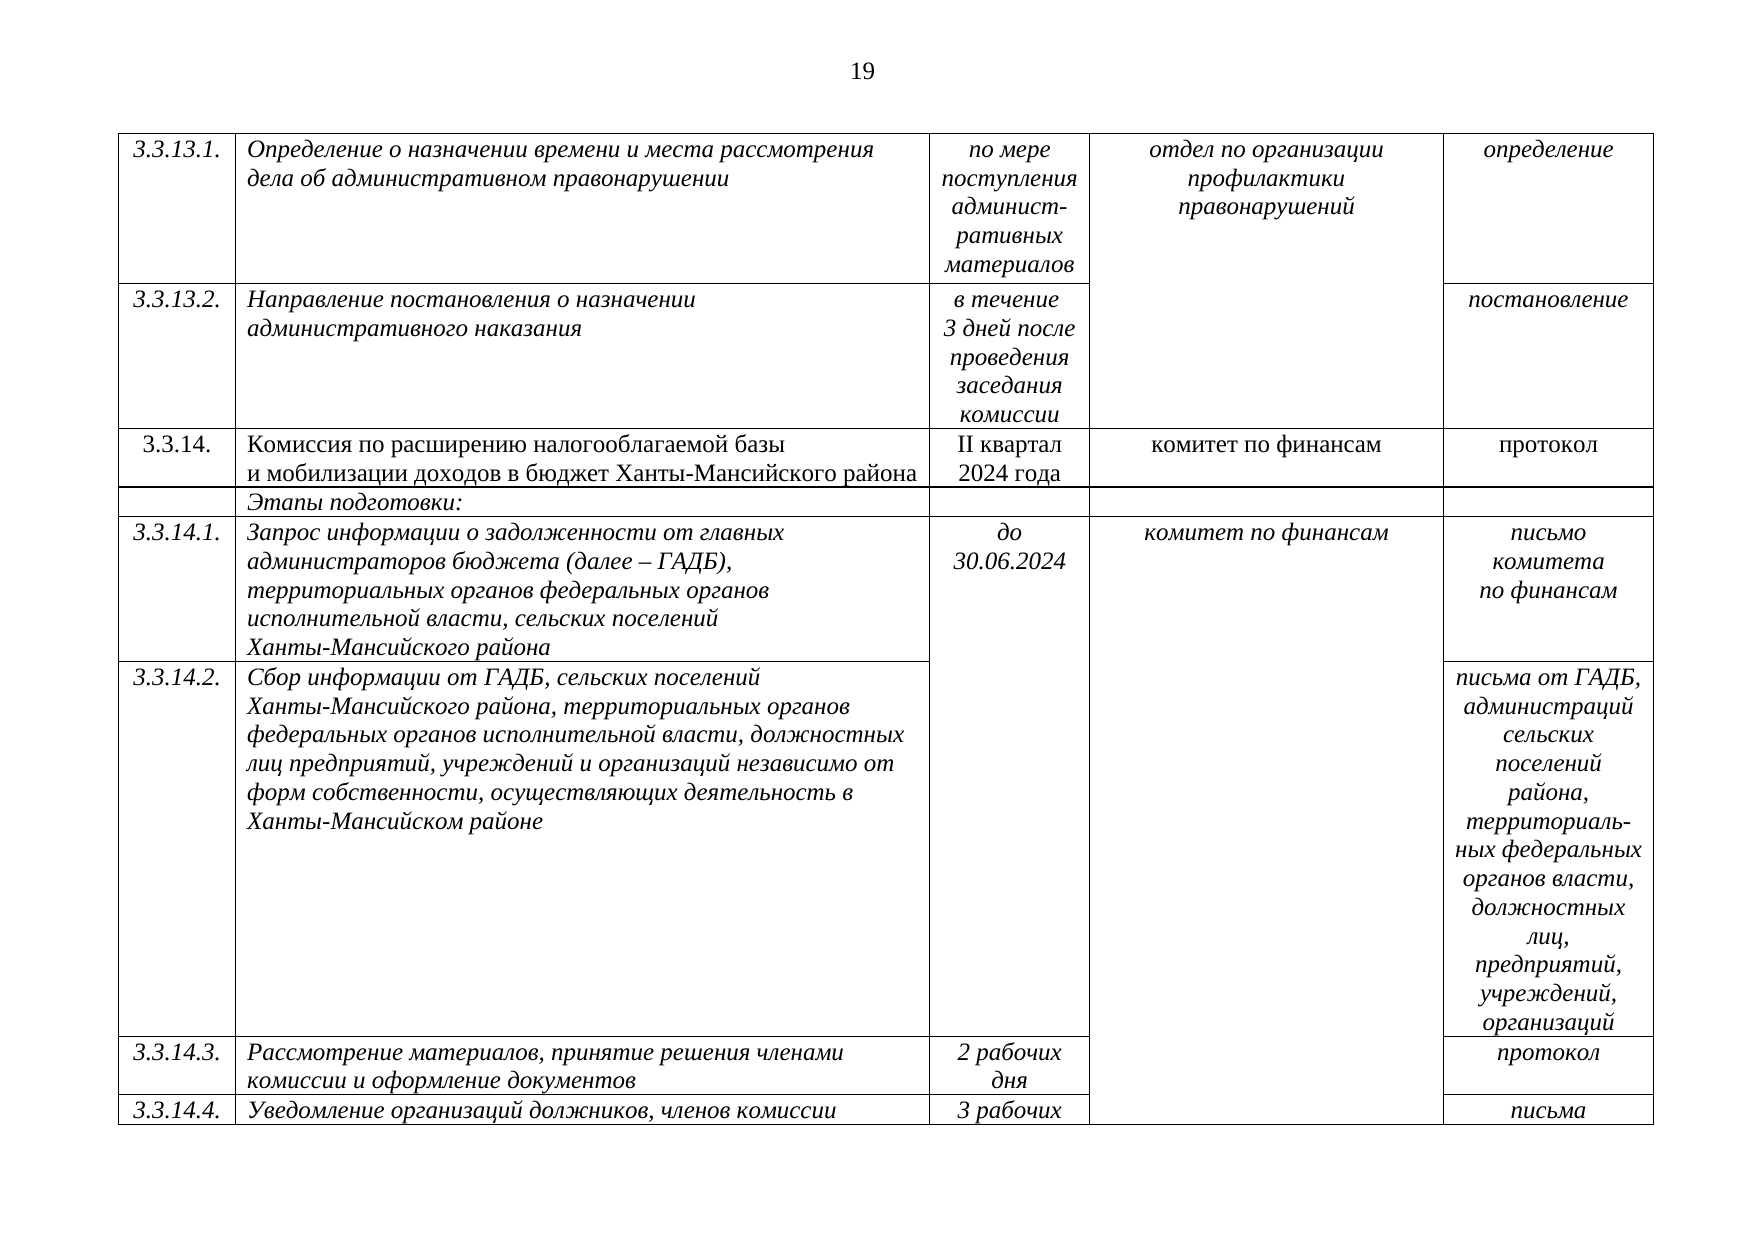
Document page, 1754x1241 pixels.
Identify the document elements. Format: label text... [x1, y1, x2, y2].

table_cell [236, 1095, 929, 1124]
table_cell протокол [1444, 429, 1653, 486]
table_cell [1444, 488, 1653, 516]
table_cell 3.3.13.2. [119, 284, 235, 428]
table_cell II квартал 2024 года [930, 429, 1089, 486]
table_cell [1090, 488, 1443, 516]
table_cell Рассмотрение материалов, принятие решения членами комиссии и оформление документов [236, 1037, 929, 1094]
table_cell 3.3.14.4. [119, 1095, 235, 1124]
table_cell 2 рабочих дня [930, 1037, 1089, 1094]
table_cell письмо комитета по финансам [1444, 517, 1653, 661]
table_cell 3.3.14.2. [119, 662, 235, 1036]
table_cell постановление [1444, 284, 1653, 428]
table_cell Сбор информации от ГАДБ, сельских поселений Ханты-Мансийского района, территориальных органов федеральных органов исполнительной власти, должностных лиц предприятий, учреждений и организаций независимо от форм собственности, осуществляющих деятельность в Ханты-Мансийском районе [236, 662, 929, 1036]
table_cell Направление постановления о назначении административного наказания [236, 284, 929, 428]
table_cell Комиссия по расширению налогооблагаемой базы и мобилизации доходов в бюджет Ханты-Мансийского района [236, 429, 929, 486]
table_cell определение [1444, 134, 1653, 283]
table_cell 3.3.14.3. [119, 1037, 235, 1094]
table_cell 3.3.14. [119, 429, 235, 486]
table_cell Запрос информации о задолженности от главных администраторов бюджета (далее – ГАДБ), территориальных органов федеральных органов исполнительной власти, сельских поселений Ханты-Мансийского района [236, 517, 929, 661]
table_cell [930, 488, 1089, 516]
table_cell Этапы подготовки: [236, 488, 929, 516]
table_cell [1444, 1095, 1653, 1124]
table_cell [119, 488, 235, 516]
table_cell Определение о назначении времени и места рассмотрения дела об административном правонарушении [236, 134, 929, 283]
table_cell 3.3.14.1. [119, 517, 235, 661]
table_cell протокол [1444, 1037, 1653, 1094]
table_cell 3.3.13.1. [119, 134, 235, 283]
table_cell комитет по финансам [1090, 517, 1443, 1124]
table_cell комитет по финансам [1090, 429, 1443, 486]
table_cell по мере поступления админист-ративных материалов [930, 134, 1089, 283]
table_cell в течение 3 дней после проведения заседания комиссии [930, 284, 1089, 428]
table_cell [930, 1095, 1089, 1124]
table_cell письма от ГАДБ, администраций сельских поселений района, территориаль-ных федеральных органов власти, должностных лиц, предприятий, учреждений, организаций [1444, 662, 1653, 1036]
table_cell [1090, 134, 1443, 428]
table_cell до 30.06.2024 [930, 517, 1089, 1036]
